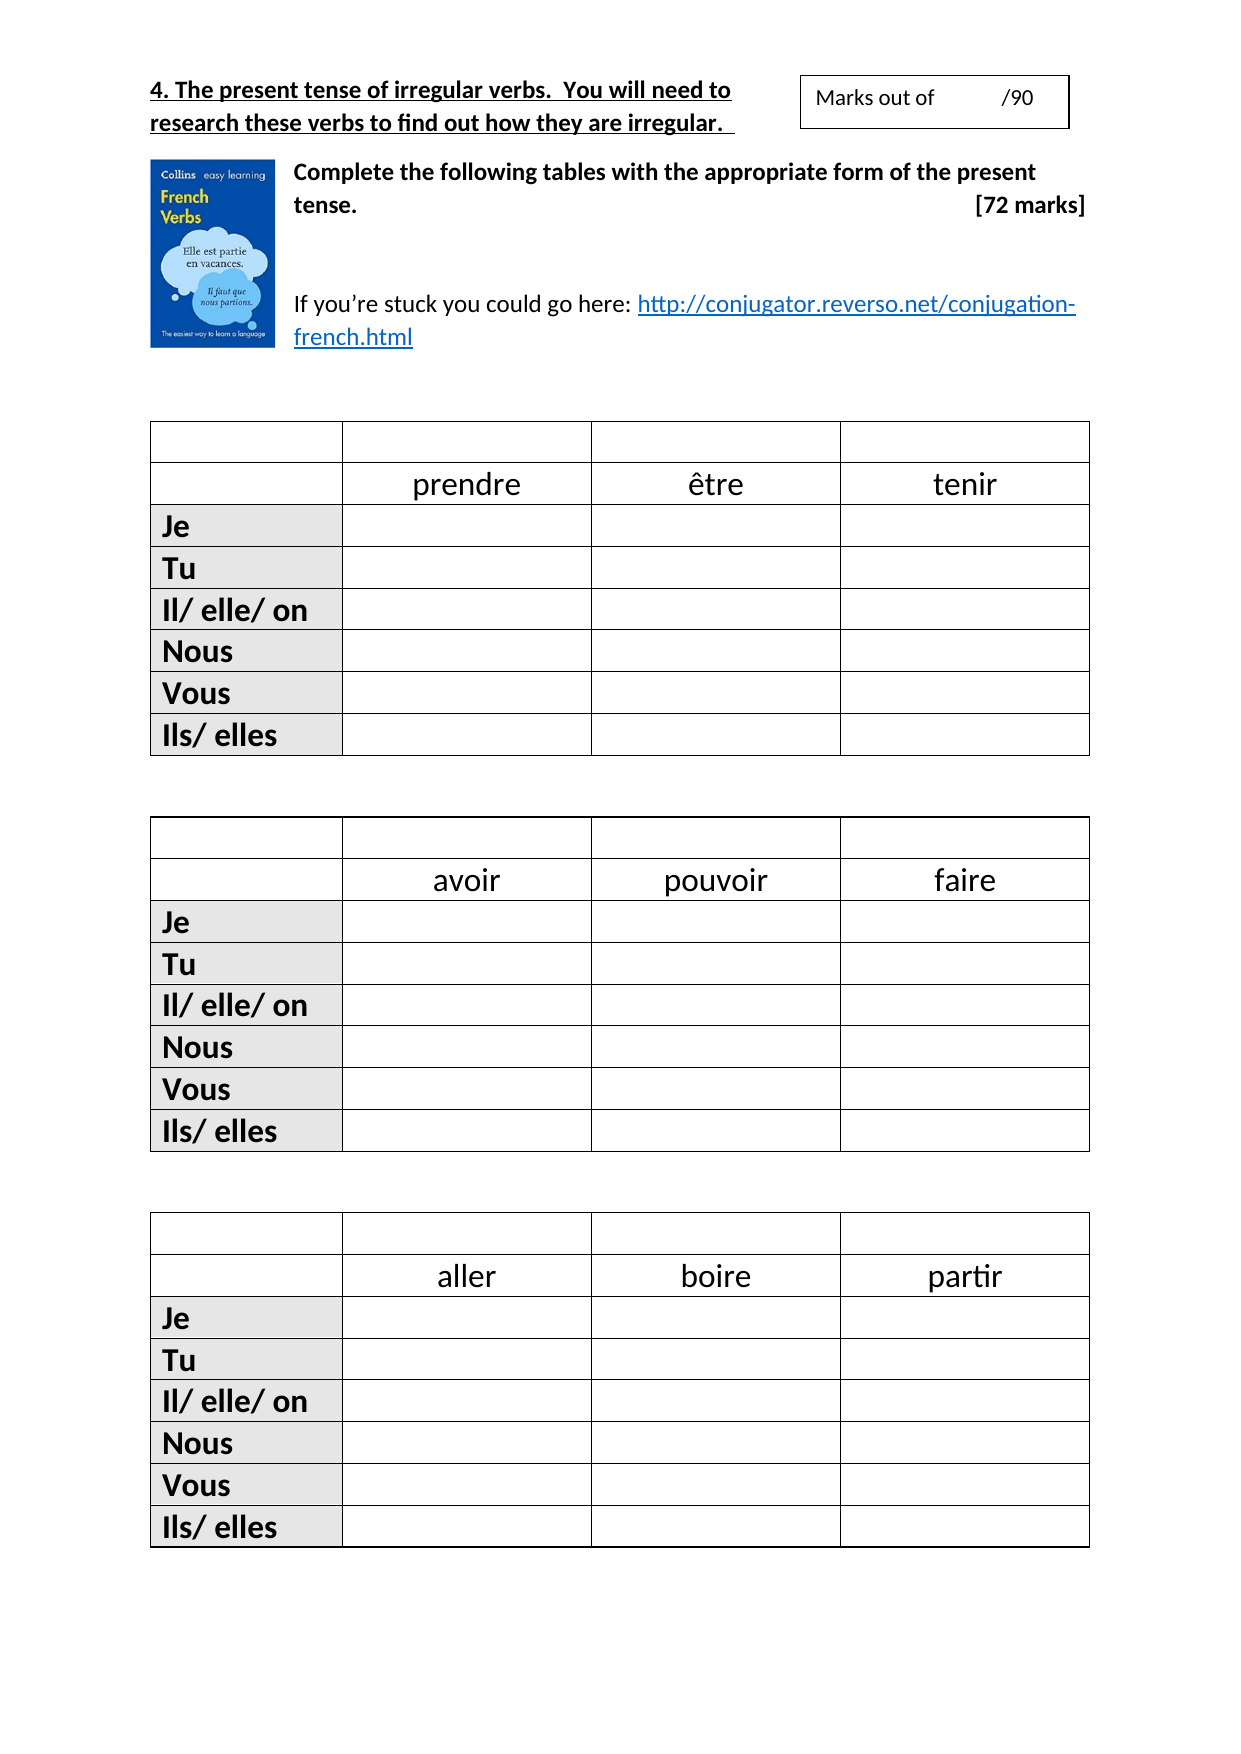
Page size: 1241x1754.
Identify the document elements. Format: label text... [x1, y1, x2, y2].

table_cell [592, 1110, 840, 1151]
table_cell Il/ elle/ on [151, 589, 342, 629]
table_cell [343, 1464, 591, 1504]
table_cell [592, 505, 840, 546]
table_cell Vous [151, 672, 342, 713]
table_cell [343, 1506, 591, 1546]
table_cell [592, 985, 840, 1025]
table_header [592, 818, 840, 858]
text Complete the following tables with the appropriate form of the present tense. [72 marks] [150, 156, 1090, 220]
table_cell Nous [151, 630, 342, 671]
table_cell [841, 630, 1089, 671]
table_cell Tu [151, 943, 342, 983]
table_cell Vous [151, 1464, 342, 1504]
table_cell [592, 1026, 840, 1067]
table_cell [343, 547, 591, 588]
table_cell [841, 943, 1089, 983]
table_cell [343, 943, 591, 983]
table_cell [592, 589, 840, 629]
table_cell [343, 1380, 591, 1421]
table_cell [151, 1255, 342, 1296]
table_cell [151, 463, 342, 504]
table_cell aller [343, 1255, 591, 1296]
table_cell [592, 943, 840, 983]
table_cell [343, 1422, 591, 1463]
table_cell Vous [151, 1068, 342, 1109]
table_header [841, 1213, 1089, 1254]
table_header [841, 422, 1089, 462]
table_cell Ils/ elles [151, 1506, 342, 1546]
table_cell [841, 672, 1089, 713]
table_cell [592, 1422, 840, 1463]
table_cell [592, 547, 840, 588]
table_cell [841, 1506, 1089, 1546]
table_header [592, 422, 840, 462]
table_cell [841, 1110, 1089, 1151]
table_header [151, 1213, 342, 1254]
table_cell [592, 1297, 840, 1337]
table_cell Je [151, 505, 342, 546]
table_cell pouvoir [592, 859, 840, 900]
text If you’re stuck you could go here: http://conjugator.reverso.net/conjugation-french.html [150, 288, 1090, 352]
table_cell [592, 1068, 840, 1109]
table_cell Je [151, 901, 342, 942]
table_cell Tu [151, 547, 342, 588]
table_cell Nous [151, 1422, 342, 1463]
table_cell [592, 672, 840, 713]
table_cell [841, 547, 1089, 588]
table_cell Il/ elle/ on [151, 1380, 342, 1421]
table_cell [343, 1068, 591, 1109]
table_cell [841, 901, 1089, 942]
table_cell [841, 1068, 1089, 1109]
table_cell Je [151, 1297, 342, 1337]
table_cell [841, 1464, 1089, 1504]
table_header [151, 422, 342, 462]
table_cell Tu [151, 1339, 342, 1379]
table_cell Nous [151, 1026, 342, 1067]
table_cell tenir [841, 463, 1089, 504]
table_cell [592, 1339, 840, 1379]
table_header [592, 1213, 840, 1254]
table_cell [343, 630, 591, 671]
table_cell [343, 505, 591, 546]
table_cell [841, 1339, 1089, 1379]
table_cell [841, 1422, 1089, 1463]
table_cell faire [841, 859, 1089, 900]
table_cell [841, 1380, 1089, 1421]
table_cell [841, 505, 1089, 546]
table_header [841, 818, 1089, 858]
table_cell [841, 589, 1089, 629]
table_cell [841, 1026, 1089, 1067]
table_cell [841, 714, 1089, 755]
table_cell [343, 1026, 591, 1067]
table_header [343, 1213, 591, 1254]
table_cell [592, 1380, 840, 1421]
table_cell boire [592, 1255, 840, 1296]
text 4. The present tense of irregular verbs. You will need to research these verbs to find out how they are irregular. [150, 74, 1090, 137]
table_cell partir [841, 1255, 1089, 1296]
table_header [343, 422, 591, 462]
table_cell [343, 1297, 591, 1337]
table_cell [841, 985, 1089, 1025]
table_cell [343, 901, 591, 942]
table_cell Ils/ elles [151, 1110, 342, 1151]
table_cell [151, 859, 342, 900]
table_cell [592, 901, 840, 942]
table_cell [343, 672, 591, 713]
table_cell être [592, 463, 840, 504]
table_cell Ils/ elles [151, 714, 342, 755]
table_cell [343, 714, 591, 755]
table_cell [592, 630, 840, 671]
table_header [151, 818, 342, 858]
table_cell Il/ elle/ on [151, 985, 342, 1025]
table_cell [343, 1339, 591, 1379]
table_cell avoir [343, 859, 591, 900]
table_cell [592, 714, 840, 755]
table_cell [592, 1506, 840, 1546]
picture [150, 159, 275, 348]
table_header [343, 818, 591, 858]
table_cell [343, 985, 591, 1025]
table_cell prendre [343, 463, 591, 504]
table_cell [343, 1110, 591, 1151]
table_cell [592, 1464, 840, 1504]
table_cell [841, 1297, 1089, 1337]
table_cell [343, 589, 591, 629]
